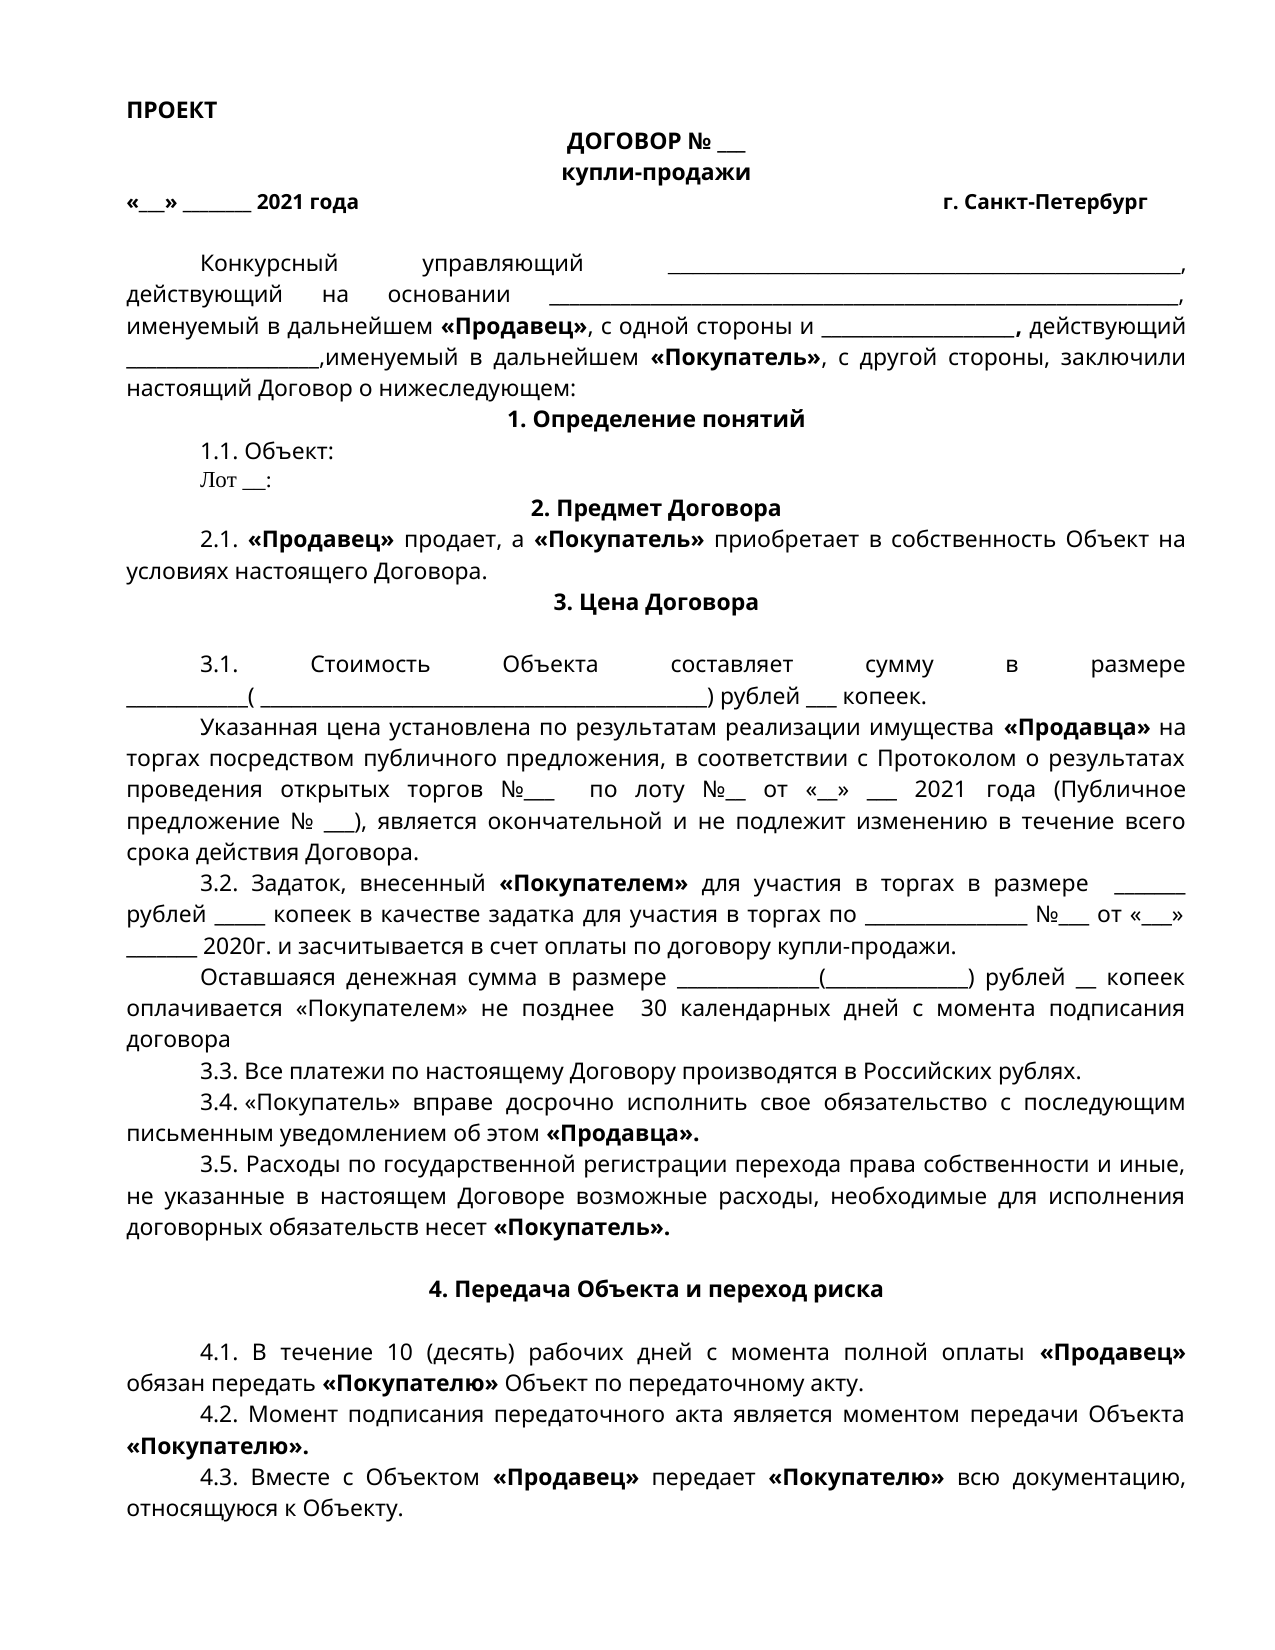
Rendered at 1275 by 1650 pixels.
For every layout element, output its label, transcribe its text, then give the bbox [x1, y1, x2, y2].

text 4. Передача Объекта и переход риска [126, 1273, 1186, 1305]
text Конкурсный управляющий _________________________________________, действующий на основании ______________________________________________________________, именуемый в дальнейшем «Продавец», с одной стороны и ___________________, действующий ___________________,именуемый в дальнейшем «Покупатель», с другой стороны, заключили настоящий Договор о нижеследующем: [126, 247, 1186, 403]
text 3.5. Расходы по государственной регистрации перехода права собственности и иные, не указанные в настоящем Договоре возможные расходы, необходимые для исполнения договорных обязательств несет «Покупатель». [126, 1148, 1186, 1242]
text 3. Цена Договора [126, 586, 1186, 617]
text ДОГОВОР № ___ [126, 125, 1186, 156]
text 3.3. Все платежи по настоящему Договору производятся в Российских рублях. [126, 1055, 1186, 1086]
text 1. Определение понятий [126, 403, 1186, 434]
text купли-продажи [126, 156, 1186, 187]
text ПРОЕКТ [126, 94, 1186, 125]
text 4.1. В течение 10 (десять) рабочих дней с момента полной оплаты «Продавец» обязан передать «Покупателю» Объект по передаточному акту. [126, 1336, 1186, 1398]
text 3.4. «Покупатель» вправе досрочно исполнить свое обязательство с последующим письменным уведомлением об этом «Продавца». [126, 1086, 1186, 1148]
text «___» ________ 2021 года г. Санкт-Петербург [126, 187, 1186, 216]
text 4.2. Момент подписания передаточного акта является моментом передачи Объекта «Покупателю». [126, 1398, 1186, 1461]
text 2.1. «Продавец» продает, а «Покупатель» приобретает в собственность Объект на условиях настоящего Договора. [126, 523, 1186, 586]
text 1.1. Объект: [126, 434, 1186, 466]
text 3.1. Стоимость Объекта составляет сумму в размере ____________( ____________________________________________) рублей ___ копеек. [126, 648, 1186, 711]
text 4.3. Вместе с Объектом «Продавец» передает «Покупателю» всю документацию, относящуюся к Объекту. [126, 1461, 1186, 1523]
text Лот __: [126, 466, 1186, 492]
text Оставшаяся денежная сумма в размере ______________(______________) рублей __ копеек оплачивается «Покупателем» не позднее 30 календарных дней с момента подписания договора [126, 961, 1186, 1055]
text 2. Предмет Договора [126, 492, 1186, 523]
text 3.2. Задаток, внесенный «Покупателем» для участия в торгах в размере _______ рублей _____ копеек в качестве задатка для участия в торгах по ________________ №___ от «___» _______ 2020г. и засчитывается в счет оплаты по договору купли-продажи. [126, 867, 1186, 961]
text Указанная цена установлена по результатам реализации имущества «Продавца» на торгах посредством публичного предложения, в соответствии с Протоколом о результатах проведения открытых торгов №___ по лоту №__ от «__» ___ 2021 года (Публичное предложение № ___), является окончательной и не подлежит изменению в течение всего срока действия Договора. [126, 711, 1186, 867]
